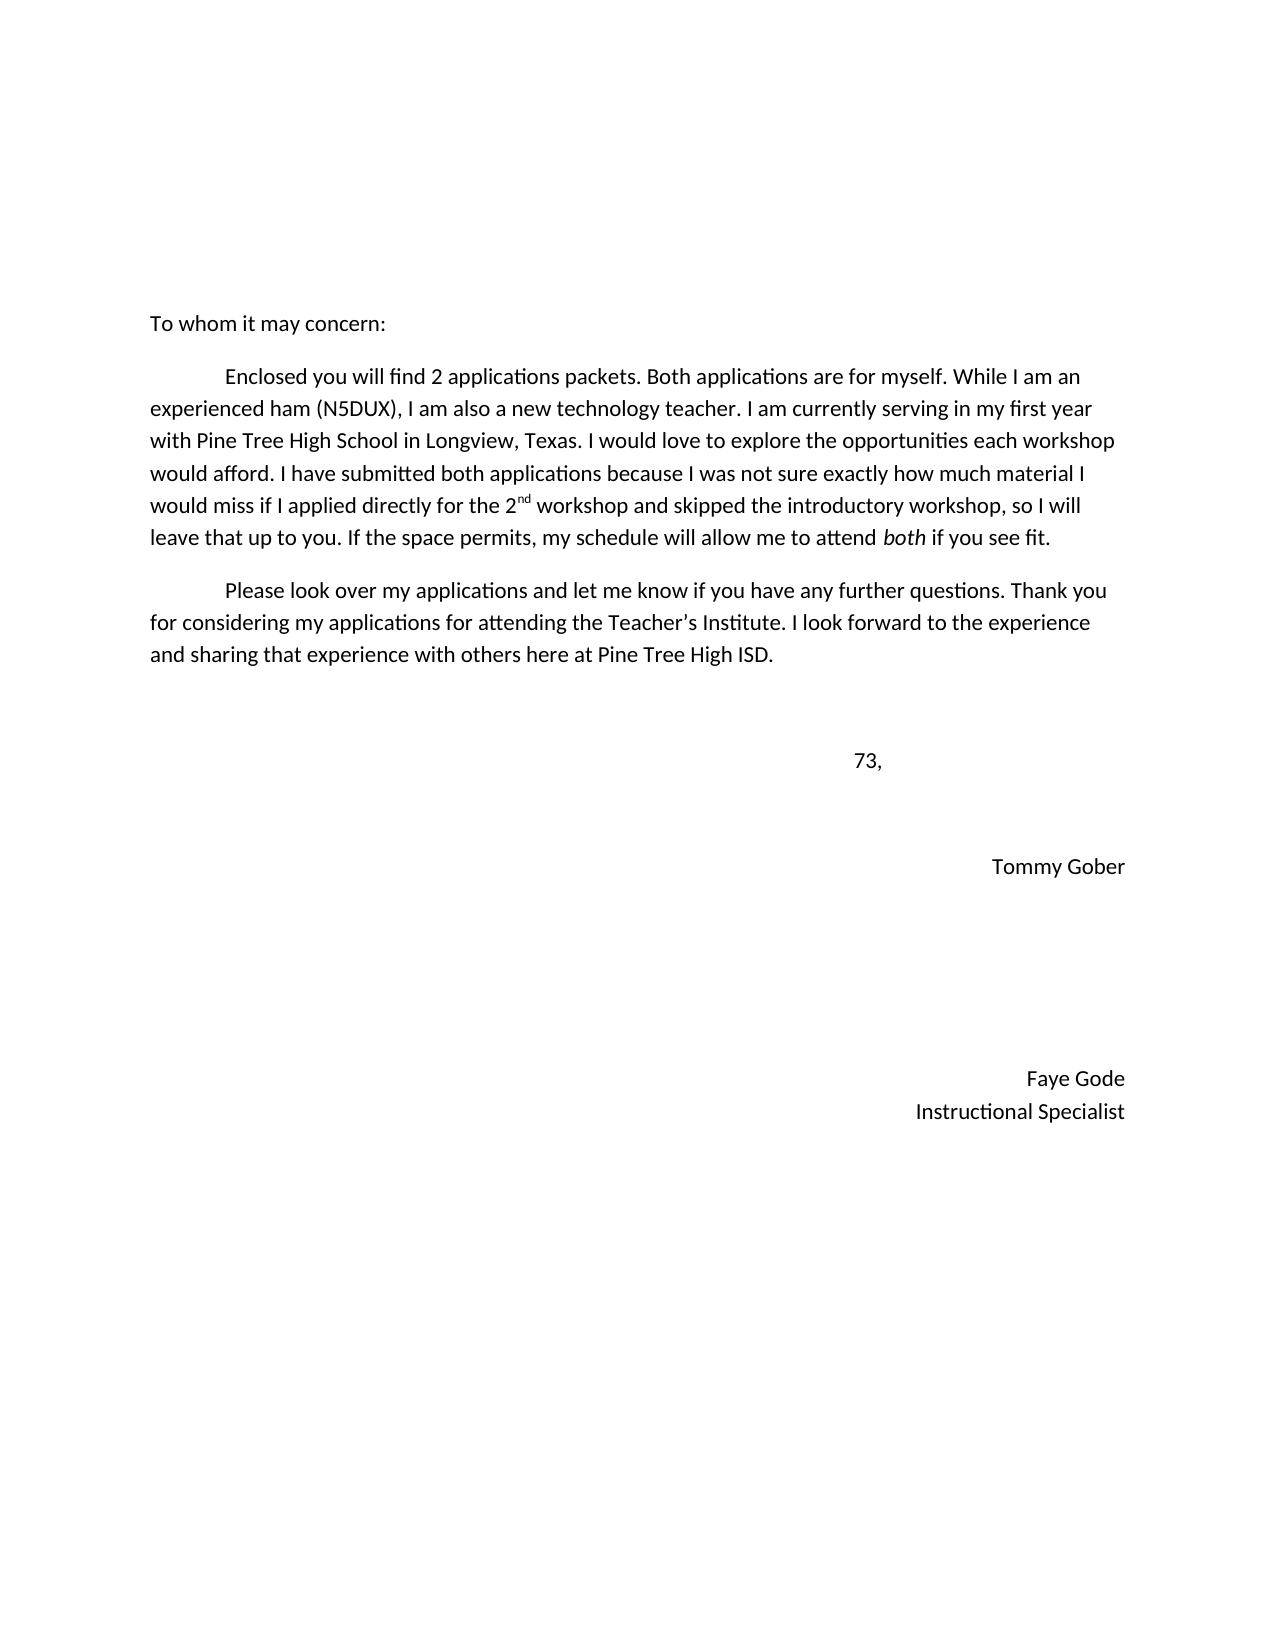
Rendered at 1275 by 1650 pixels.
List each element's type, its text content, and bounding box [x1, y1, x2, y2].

text Please look over my applications and let me know if you have any further questions. Thank you for considering my applications for attending the Teacher’s Institute. I look forward to the experience and sharing that experience with others here at Pine Tree High ISD. [150, 576, 1125, 668]
text Tommy Gober [150, 852, 1125, 881]
text Enclosed you will find 2 applications packets. Both applications are for myself. While I am an experienced ham (N5DUX), I am also a new technology teacher. I am currently serving in my first year with Pine Tree High School in Longview, Texas. I would love to explore the opportunities each workshop would afford. I have submitted both applications because I was not sure exactly how much material I would miss if I applied directly for the 2nd workshop and skipped the introductory workshop, so I will leave that up to you. If the space permits, my schedule will allow me to attend both if you see fit. [150, 362, 1125, 551]
text To whom it may concern: [150, 309, 1125, 337]
text 73, [150, 746, 1125, 774]
text Faye Gode Instructional Specialist [150, 1064, 1125, 1125]
